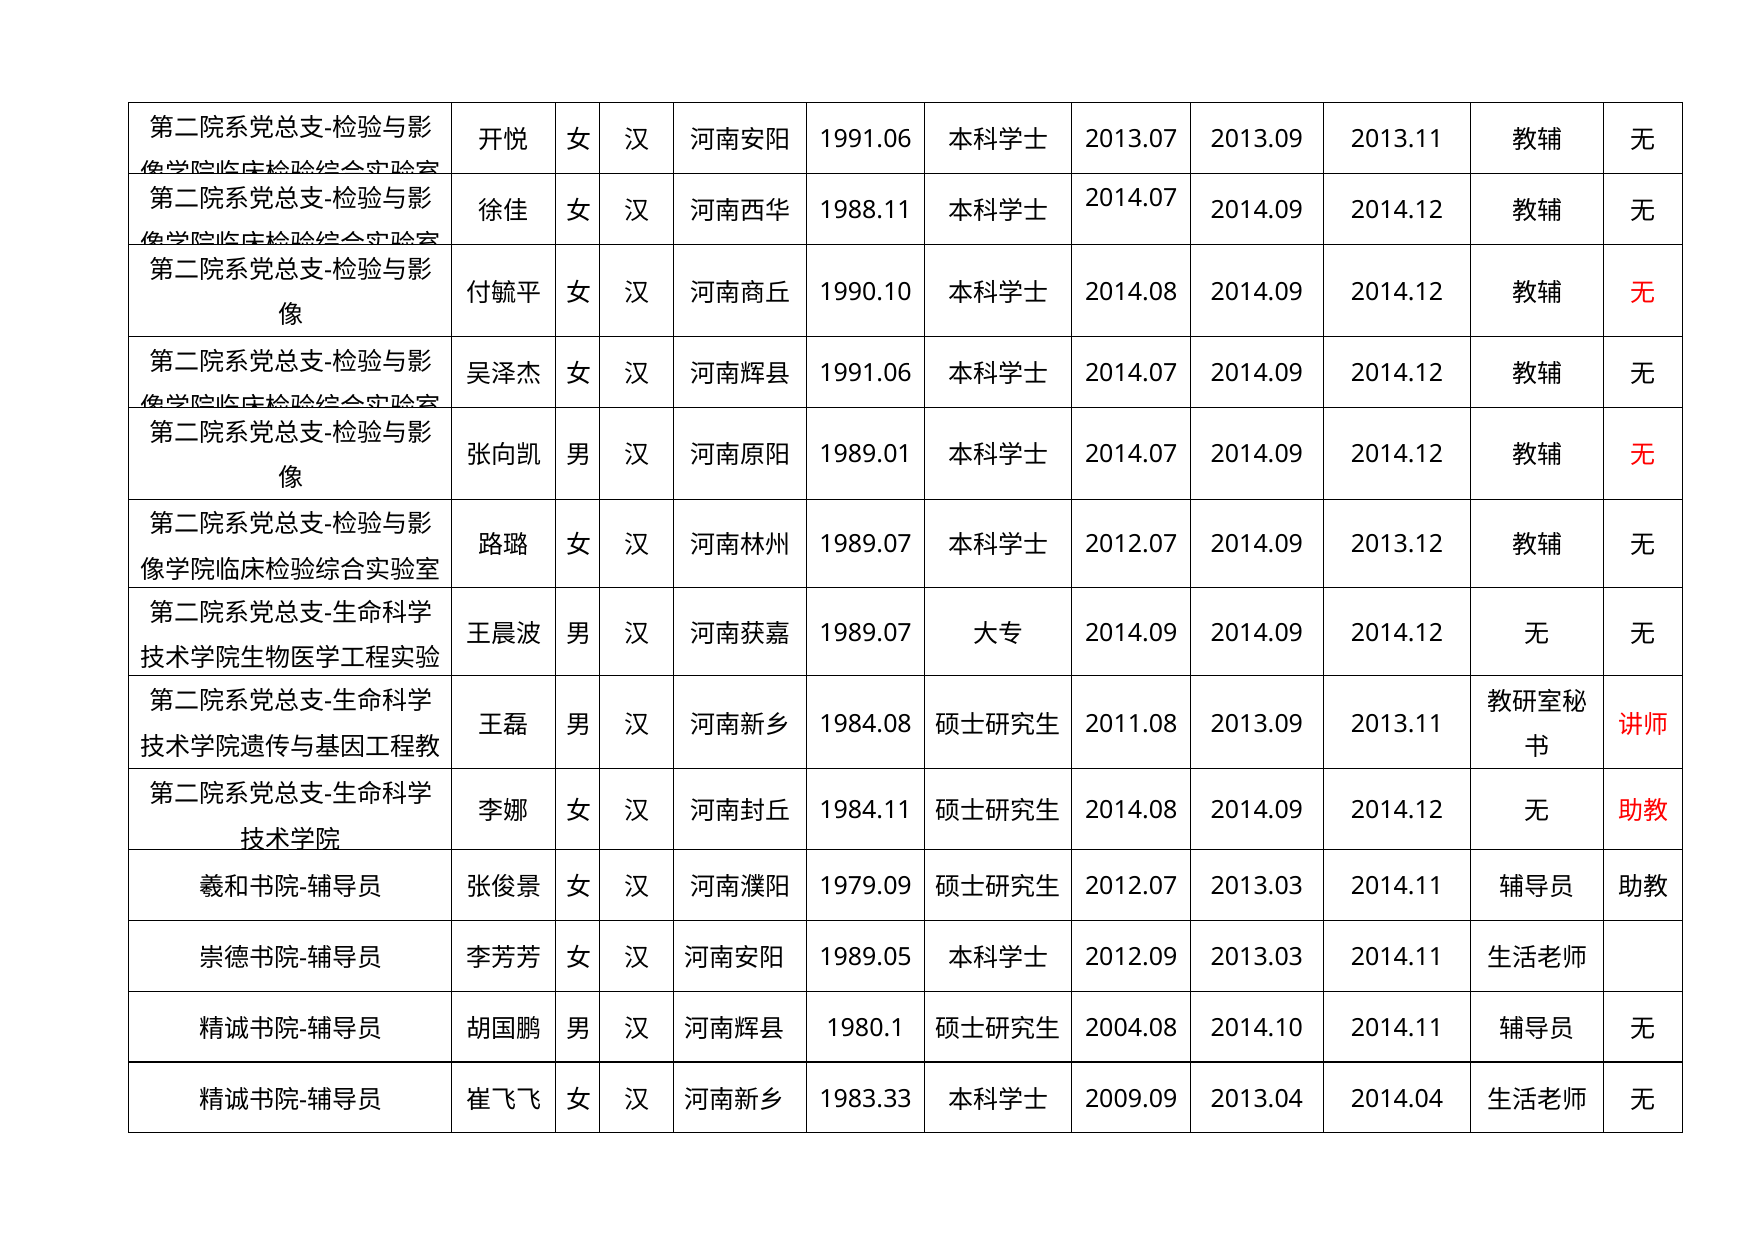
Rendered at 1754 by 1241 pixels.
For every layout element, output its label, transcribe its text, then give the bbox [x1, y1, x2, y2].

table_cell 第二院系党总支-检验与影像学院临床检验综合实验室 [129, 103, 451, 173]
table_cell 河南林州 [674, 500, 806, 587]
table_cell 2014.09 [1191, 245, 1323, 336]
table_cell 教辅 [1471, 174, 1603, 243]
table_cell 汉 [600, 337, 673, 407]
table_cell 2014.10 [1191, 992, 1323, 1061]
table_cell 羲和书院-辅导员 [129, 850, 451, 920]
table_cell 1984.08 [807, 676, 924, 768]
table_cell 女 [556, 103, 599, 173]
table_cell 教研室秘书 [1471, 676, 1603, 768]
table_cell 第二院系党总支-检验与影像 [129, 408, 451, 498]
table_cell 崇德书院-辅导员 [129, 921, 451, 991]
table_cell 第二院系党总支-检验与影像学院临床检验综合实验室 [129, 337, 451, 407]
table_cell 大专 [925, 588, 1071, 675]
table_cell 2013.12 [1324, 500, 1470, 587]
table_cell 河南商丘 [674, 245, 806, 336]
table_cell 2012.09 [1072, 921, 1190, 991]
table_cell 精诚书院-辅导员 [129, 1063, 451, 1132]
table_cell 2011.08 [1072, 676, 1190, 768]
table_cell 教辅 [1471, 103, 1603, 173]
table_cell 无 [1471, 588, 1603, 675]
table_cell 付毓平 [452, 245, 555, 336]
table_cell 男 [556, 588, 599, 675]
table_cell 女 [556, 1063, 599, 1132]
table_cell 无 [1604, 408, 1682, 498]
table_cell 2013.09 [1191, 103, 1323, 173]
table_cell 2013.03 [1191, 921, 1323, 991]
table_cell 生活老师 [1471, 1063, 1603, 1132]
table_cell 助教 [1604, 769, 1682, 849]
table_cell 崔飞飞 [452, 1063, 555, 1132]
table_cell 2014.04 [1324, 1063, 1470, 1132]
table_cell 河南原阳 [674, 408, 806, 498]
table_cell 本科学士 [925, 174, 1071, 243]
table_cell 无 [1604, 174, 1682, 243]
table_cell 辅导员 [1471, 992, 1603, 1061]
table_cell 吴泽杰 [452, 337, 555, 407]
table_cell 1991.06 [807, 103, 924, 173]
table_cell 无 [1604, 500, 1682, 587]
table_cell 2014.09 [1191, 408, 1323, 498]
table_cell 2014.12 [1324, 769, 1470, 849]
table_cell 路璐 [452, 500, 555, 587]
table_cell 1979.09 [807, 850, 924, 920]
table_cell 2012.07 [1072, 500, 1190, 587]
table_cell 1988.11 [807, 174, 924, 243]
table_cell 教辅 [1471, 500, 1603, 587]
table_cell 2014.09 [1191, 769, 1323, 849]
table_cell 第二院系党总支-检验与影像学院临床检验综合实验室 [129, 174, 451, 243]
table_cell 2014.07 [1072, 408, 1190, 498]
table_cell 无 [1604, 588, 1682, 675]
table_cell 本科学士 [925, 500, 1071, 587]
table_cell 本科学士 [925, 921, 1071, 991]
table_cell 男 [556, 408, 599, 498]
table_cell 女 [556, 850, 599, 920]
table_cell 2014.09 [1072, 588, 1190, 675]
table_cell 教辅 [1471, 245, 1603, 336]
table_cell 生活老师 [1471, 921, 1603, 991]
table_cell 本科学士 [925, 245, 1071, 336]
table_cell 2014.08 [1072, 769, 1190, 849]
table_cell 河南辉县 [674, 992, 806, 1061]
table_cell 汉 [600, 103, 673, 173]
table_cell 无 [1604, 992, 1682, 1061]
table_cell 无 [1604, 103, 1682, 173]
table_cell 2014.07 [1072, 337, 1190, 407]
table_cell 2014.09 [1191, 500, 1323, 587]
table_cell 2013.09 [1191, 676, 1323, 768]
table_cell 汉 [600, 408, 673, 498]
table_cell 硕士研究生 [925, 676, 1071, 768]
table_cell 教辅 [1471, 337, 1603, 407]
table_cell 无 [1604, 245, 1682, 336]
table_cell 汉 [600, 992, 673, 1061]
table_cell 第二院系党总支-生命科学技术学院生物医学工程实验室 [129, 588, 451, 675]
table_cell 汉 [600, 588, 673, 675]
table_cell 胡国鹏 [452, 992, 555, 1061]
table_cell 助教 [1604, 850, 1682, 920]
table_cell 第二院系党总支-生命科学技术学院遗传与基因工程教研室 [129, 676, 451, 768]
table_cell 2014.09 [1191, 174, 1323, 243]
table_cell 1980.1 [807, 992, 924, 1061]
table_cell 李芳芳 [452, 921, 555, 991]
table_cell 河南濮阳 [674, 850, 806, 920]
table_cell 无 [1471, 769, 1603, 849]
table_cell 本科学士 [925, 103, 1071, 173]
table_cell 2013.11 [1324, 103, 1470, 173]
table_cell 2014.11 [1324, 850, 1470, 920]
table_cell 汉 [600, 174, 673, 243]
table_cell 2012.07 [1072, 850, 1190, 920]
table_cell 本科学士 [925, 1063, 1071, 1132]
table_cell 2004.08 [1072, 992, 1190, 1061]
table_cell 1989.05 [807, 921, 924, 991]
table_cell 男 [556, 676, 599, 768]
table_cell 硕士研究生 [925, 850, 1071, 920]
table_cell 第二院系党总支-生命科学技术学院 [129, 769, 451, 849]
table_cell 汉 [600, 245, 673, 336]
table_cell 河南辉县 [674, 337, 806, 407]
table_cell 本科学士 [925, 337, 1071, 407]
table_cell 2013.07 [1072, 103, 1190, 173]
table_cell 2014.12 [1324, 588, 1470, 675]
table_cell 1991.06 [807, 337, 924, 407]
table_cell 1990.10 [807, 245, 924, 336]
table_cell 2014.11 [1324, 992, 1470, 1061]
table_cell 2013.04 [1191, 1063, 1323, 1132]
table_cell 张俊景 [452, 850, 555, 920]
table_cell 张向凯 [452, 408, 555, 498]
table_cell 汉 [600, 676, 673, 768]
table_cell 教辅 [1471, 408, 1603, 498]
table_cell 精诚书院-辅导员 [129, 992, 451, 1061]
table_cell 硕士研究生 [925, 992, 1071, 1061]
table_cell 河南获嘉 [674, 588, 806, 675]
table_cell 第二院系党总支-检验与影像学院临床检验综合实验室 [129, 500, 451, 587]
table_cell 2009.09 [1072, 1063, 1190, 1132]
table_cell 1989.01 [807, 408, 924, 498]
table_cell 2014.07. [1072, 174, 1190, 243]
table_cell 李娜 [452, 769, 555, 849]
table_cell 河南安阳 [674, 103, 806, 173]
table_cell 河南西华 [674, 174, 806, 243]
table_cell 开悦 [452, 103, 555, 173]
table_cell 无 [1604, 1063, 1682, 1132]
table_cell 男 [556, 992, 599, 1061]
table_cell 汉 [600, 769, 673, 849]
table_cell 河南安阳 [674, 921, 806, 991]
table_cell 2013.11 [1324, 676, 1470, 768]
table_cell 女 [556, 500, 599, 587]
table_cell 2013.03 [1191, 850, 1323, 920]
table_cell 汉 [600, 1063, 673, 1132]
table_cell 硕士研究生 [925, 769, 1071, 849]
table_cell 徐佳 [452, 174, 555, 243]
table_cell 2014.11 [1324, 921, 1470, 991]
table_cell 女 [556, 245, 599, 336]
table_cell 河南新乡 [674, 1063, 806, 1132]
table_cell 2014.08 [1072, 245, 1190, 336]
table_cell 女 [556, 769, 599, 849]
table_cell 河南新乡 [674, 676, 806, 768]
table_cell 2014.12 [1324, 408, 1470, 498]
table_cell [1604, 921, 1682, 991]
table_cell 2014.12 [1324, 337, 1470, 407]
table_cell 女 [556, 174, 599, 243]
table_cell 女 [556, 337, 599, 407]
table_cell 汉 [600, 921, 673, 991]
table_cell 2014.12 [1324, 174, 1470, 243]
table_cell 无 [1604, 337, 1682, 407]
table_cell 1989.07 [807, 588, 924, 675]
table_cell 王晨波 [452, 588, 555, 675]
table_cell 辅导员 [1471, 850, 1603, 920]
table_cell 河南封丘 [674, 769, 806, 849]
table_cell 讲师 [1604, 676, 1682, 768]
table_cell 王磊 [452, 676, 555, 768]
table_cell 第二院系党总支-检验与影像 [129, 245, 451, 336]
table_cell 汉 [600, 500, 673, 587]
table_cell 2014.09 [1191, 588, 1323, 675]
table_cell 1984.11 [807, 769, 924, 849]
table_cell 女 [556, 921, 599, 991]
table_cell 本科学士 [925, 408, 1071, 498]
table_cell 2014.12 [1324, 245, 1470, 336]
table_cell 汉 [600, 850, 673, 920]
table_cell 2014.09 [1191, 337, 1323, 407]
table_cell 1983.33 [807, 1063, 924, 1132]
table_cell 1989.07 [807, 500, 924, 587]
